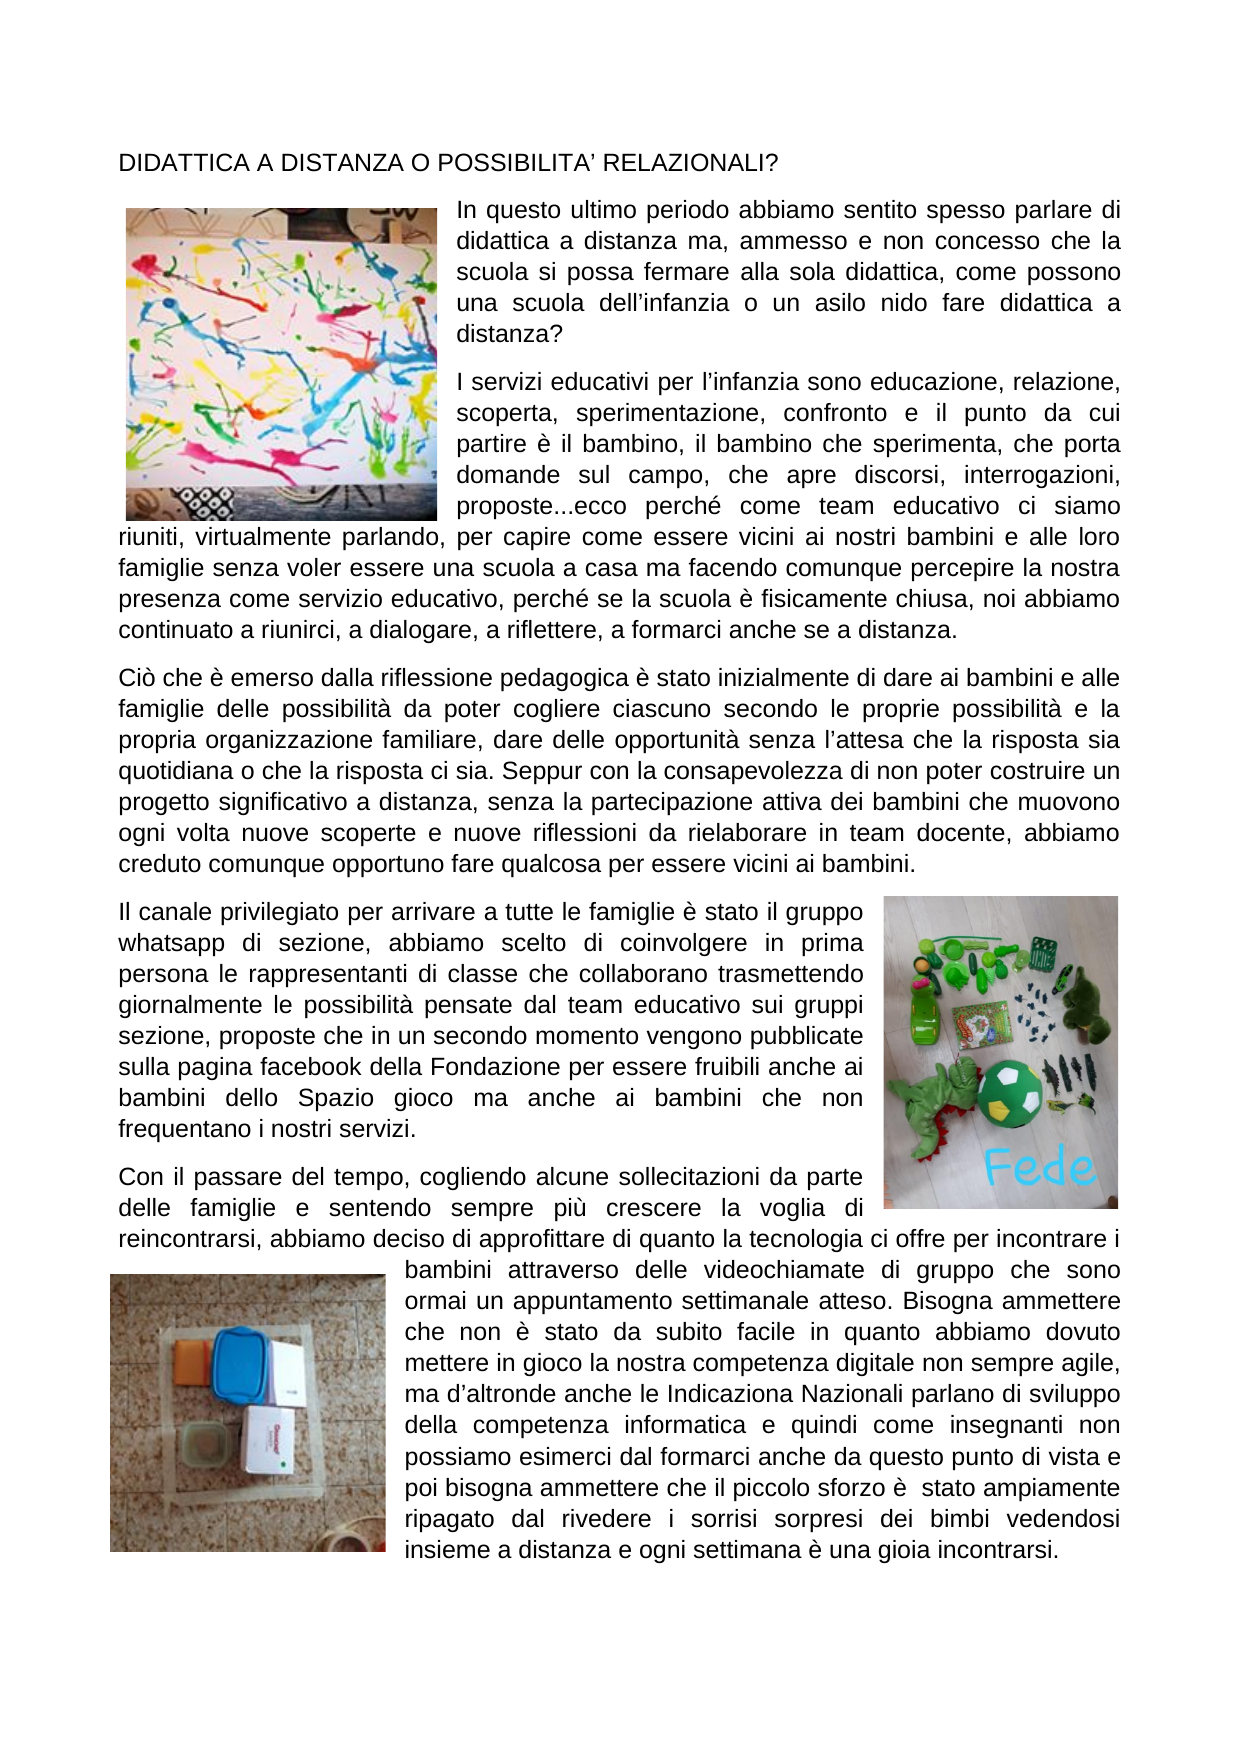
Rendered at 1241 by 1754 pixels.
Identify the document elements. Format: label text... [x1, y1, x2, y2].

text Il canale privilegiato per arrivare a tutte le famiglie è stato il gruppo whatsapp di sezione, abbiamo scelto di coinvolgere in prima persona le rappresentanti di classe che collaborano trasmettendo giornalmente le possibilità pensate dal team educativo sui gruppi sezione, proposte che in un secondo momento vengono pubblicate sulla pagina facebook della Fondazione per essere fruibili anche ai bambini dello Spazio gioco ma anche ai bambini che non frequentano i nostri servizi. [118, 897, 883, 1143]
text In questo ultimo periodo abbiamo sentito spesso parlare di didattica a distanza ma, ammesso e non concesso che la scuola si possa fermare alla sola didattica, come possono una scuola dell’infanzia o un asilo nido fare didattica a distanza? [118, 195, 1122, 348]
text I servizi educativi per l’infanzia sono educazione, relazione, scoperta, sperimentazione, confronto e il punto da cui partire è il bambino, il bambino che sperimenta, che porta domande sul campo, che apre discorsi, interrogazioni, proposte...ecco perché come team educativo ci siamo riuniti, virtualmente parlando, per capire come essere vicini ai nostri bambini e alle loro famiglie senza voler essere una scuola a casa ma facendo comunque percepire la nostra presenza come servizio educativo, perché se la scuola è fisicamente chiusa, noi abbiamo continuato a riunirci, a dialogare, a riflettere, a formarci anche se a distanza. [118, 367, 1122, 644]
text Con il passare del tempo, cogliendo alcune sollecitazioni da parte delle famiglie e sentendo sempre più crescere la voglia di reincontrarsi, abbiamo deciso di approfittare di quanto la tecnologia ci offre per incontrare i bambini attraverso delle videochiamate di gruppo che sono ormai un appuntamento settimanale atteso. Bisogna ammettere che non è stato da subito facile in quanto abbiamo dovuto mettere in gioco la nostra competenza digitale non sempre agile, ma d’altronde anche le Indicaziona Nazionali parlano di sviluppo della competenza informatica e quindi come insegnanti non possiamo esimerci dal formarci anche da questo punto di vista e poi bisogna ammettere che il piccolo sforzo è stato ampiamente ripagato dal rivedere i sorrisi sorpresi dei bimbi vedendosi insieme a distanza e ogni settimana è una gioia incontrarsi. [118, 1162, 1122, 1564]
picture [110, 1274, 386, 1552]
text Ciò che è emerso dalla riflessione pedagogica è stato inizialmente di dare ai bambini e alle famiglie delle possibilità da poter cogliere ciascuno secondo le proprie possibilità e la propria organizzazione familiare, dare delle opportunità senza l’attesa che la risposta sia quotidiana o che la risposta ci sia. Seppur con la consapevolezza di non poter costruire un progetto significativo a distanza, senza la partecipazione attiva dei bambini che muovono ogni volta nuove scoperte e nuove riflessioni da rielaborare in team docente, abbiamo creduto comunque opportuno fare qualcosa per essere vicini ai bambini. [118, 663, 1122, 878]
picture [883, 896, 1119, 1209]
text DIDATTICA A DISTANZA O POSSIBILITA’ RELAZIONALI? [118, 148, 1122, 176]
picture [125, 208, 438, 521]
